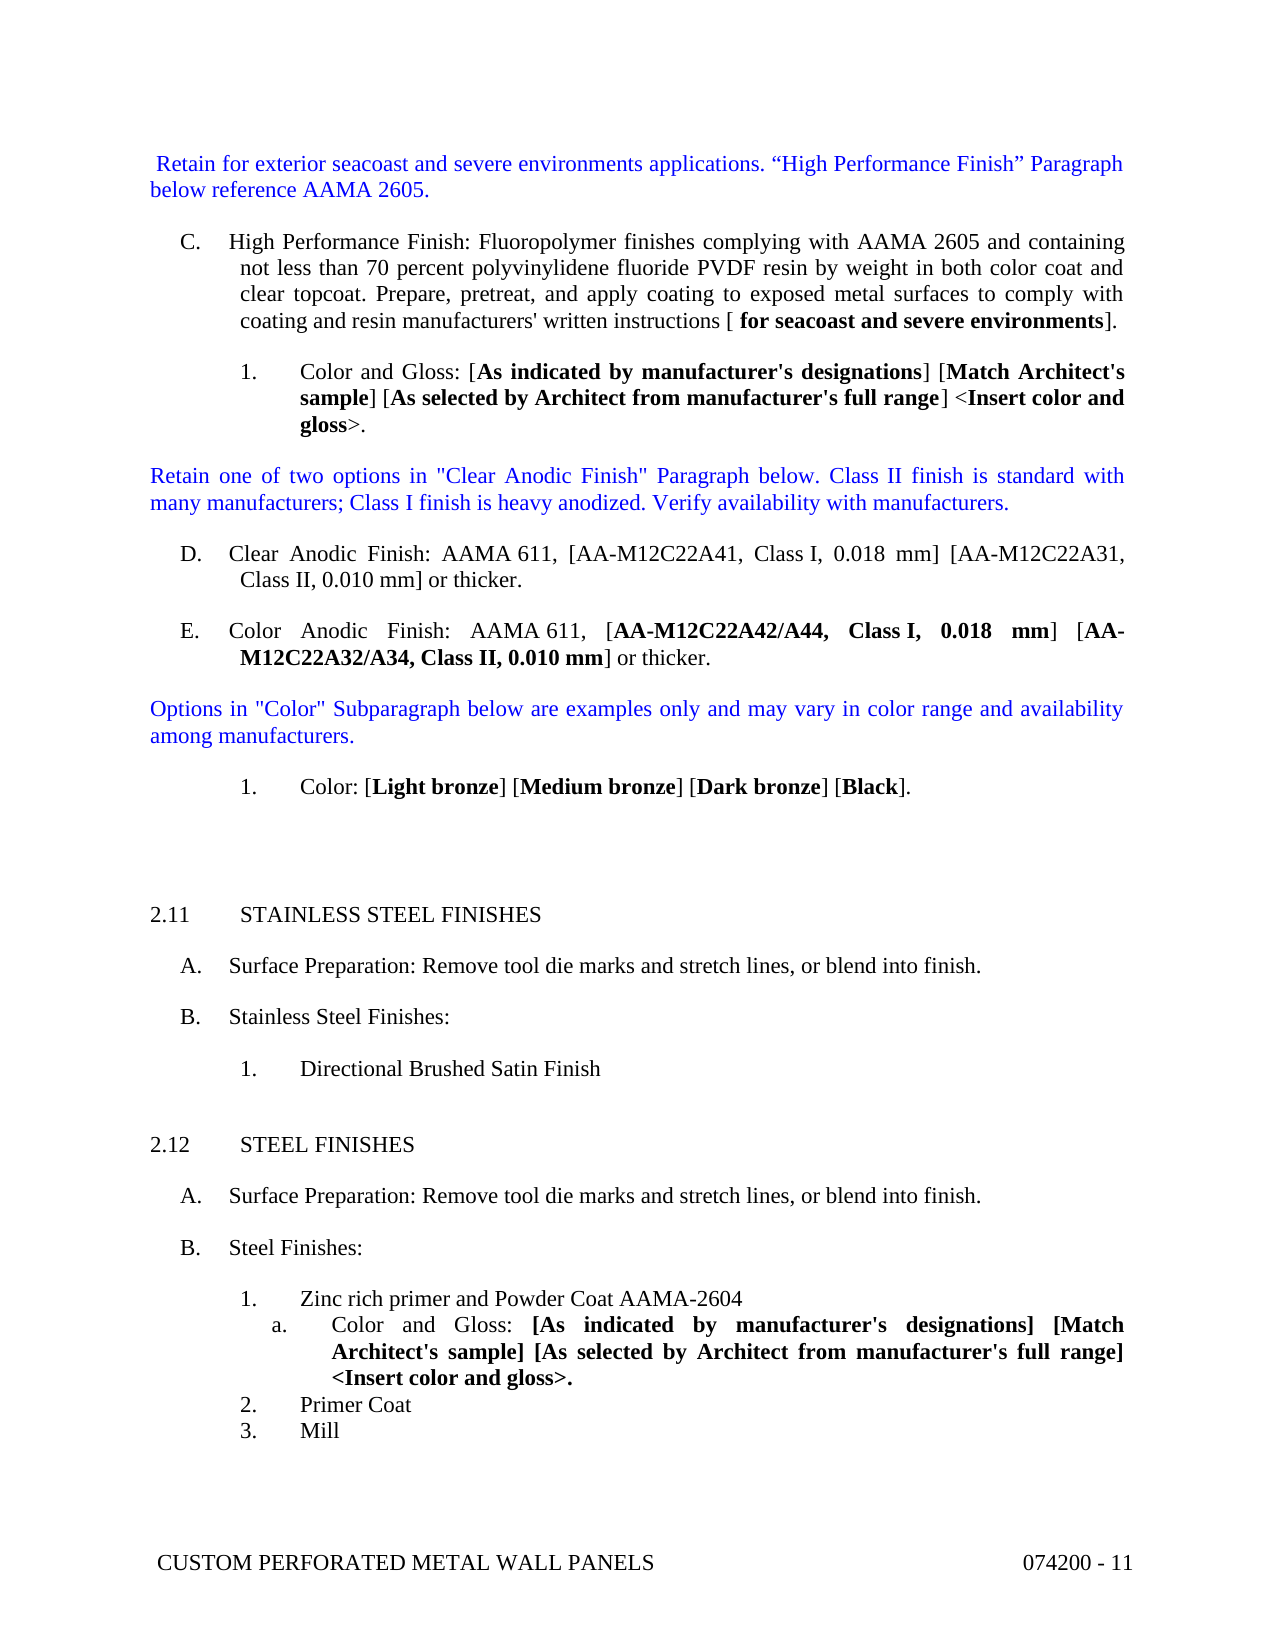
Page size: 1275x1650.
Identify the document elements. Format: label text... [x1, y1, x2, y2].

text Options in "Color" Subparagraph below are examples only and may vary in color range and availability among manufacturers. [150, 695, 1125, 748]
text Surface Preparation: Remove tool die marks and stretch lines, or blend into finish. [180, 1182, 1125, 1209]
text Directional Brushed Satin Finish [240, 1055, 1125, 1081]
text Color: [Light bronze] [Medium bronze] [Dark bronze] [Black]. [240, 773, 1125, 799]
text Zinc rich primer and Powder Coat AAMA-2604 [240, 1285, 1125, 1312]
text Surface Preparation: Remove tool die marks and stretch lines, or blend into finish. [180, 952, 1125, 978]
text Retain one of two options in "Clear Anodic Finish" Paragraph below. Class II finish is standard with many manufacturers; Class I finish is heavy anodized. Verify availability with manufacturers. [150, 462, 1125, 515]
text Retain for exterior seacoast and severe environments applications. “High Performance Finish” Paragraph below reference AAMA 2605. [150, 150, 1125, 203]
text STEEL FINISHES [150, 1131, 1125, 1157]
text Clear Anodic Finish: AAMA 611, [AA-M12C22A41, Class I, 0.018 mm] [AA-M12C22A31, Class II, 0.010 mm] or thicker. [180, 540, 1125, 593]
text Mill [240, 1417, 1125, 1443]
text Color Anodic Finish: AAMA 611, [AA-M12C22A42/A44, Class I, 0.018 mm] [AA-M12C22A32/A34, Class II, 0.010 mm] or thicker. [180, 618, 1125, 670]
text Primer Coat [240, 1391, 1125, 1417]
text Stainless Steel Finishes: [180, 1003, 1125, 1030]
text Steel Finishes: [180, 1234, 1125, 1260]
text High Performance Finish: Fluoropolymer finishes complying with AAMA 2605 and containing not less than 70 percent polyvinylidene fluoride PVDF resin by weight in both color coat and clear topcoat. Prepare, pretreat, and apply coating to exposed metal surfaces to comply with coating and resin manufacturers' written instructions [ for seacoast and severe environments]. [180, 228, 1125, 333]
text STAINLESS STEEL FINISHES [150, 901, 1125, 927]
